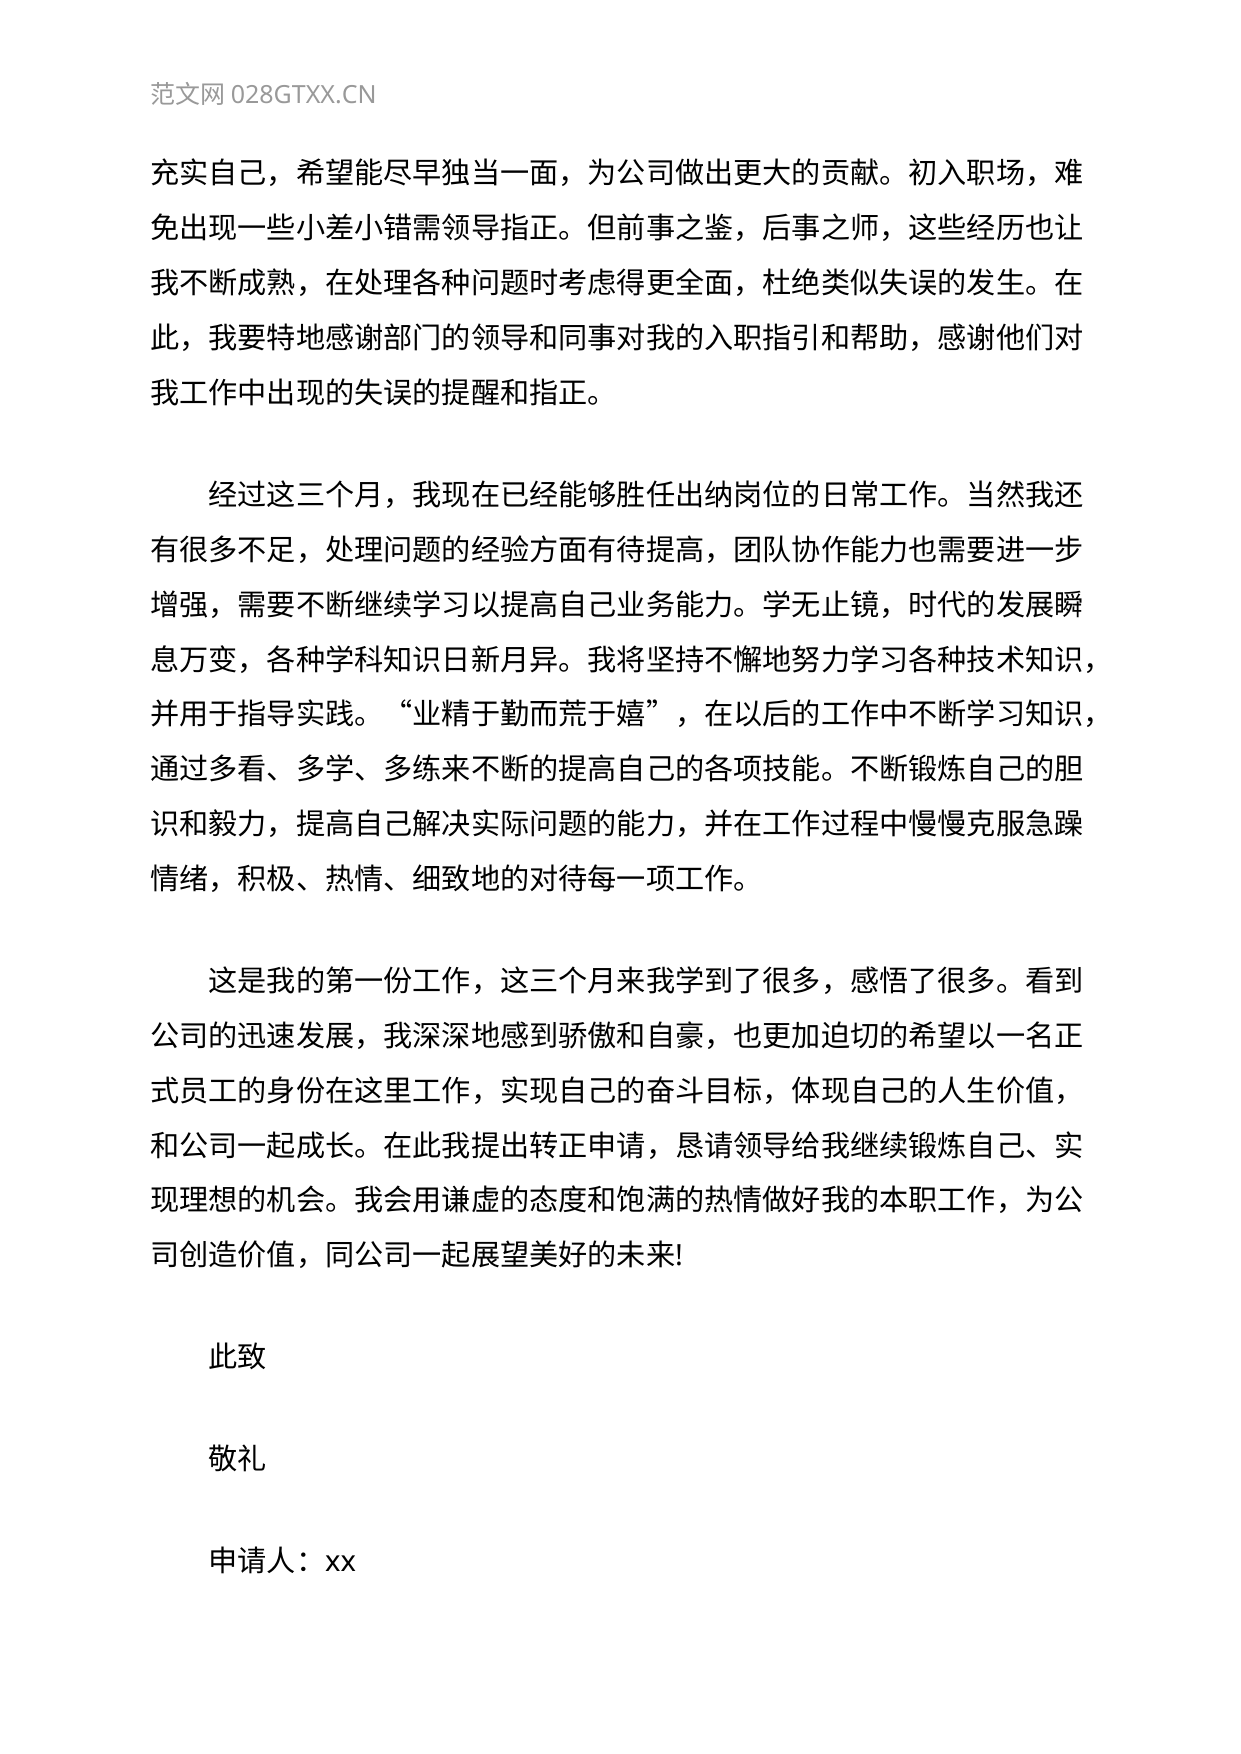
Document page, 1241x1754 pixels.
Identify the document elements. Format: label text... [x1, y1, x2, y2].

text 经过这三个月，我现在已经能够胜任出纳岗位的日常工作。当然我还有很多不足，处理问题的经验方面有待提高，团队协作能力也需要进一步增强，需要不断继续学习以提高自己业务能力。学无止镜，时代的发展瞬息万变，各种学科知识日新月异。我将坚持不懈地努力学习各种技术知识，并用于指导实践。“业精于勤而荒于嬉”，在以后的工作中不断学习知识，通过多看、多学、多练来不断的提高自己的各项技能。不断锻炼自己的胆识和毅力，提高自己解决实际问题的能力，并在工作过程中慢慢克服急躁情绪，积极、热情、细致地的对待每一项工作。 [150, 471, 1090, 898]
text 敬礼 [150, 1436, 1090, 1478]
text 申请人：xx [150, 1537, 1090, 1580]
text 这是我的第一份工作，这三个月来我学到了很多，感悟了很多。看到公司的迅速发展，我深深地感到骄傲和自豪，也更加迫切的希望以一名正式员工的身份在这里工作，实现自己的奋斗目标，体现自己的人生价值，和公司一起成长。在此我提出转正申请，恳请领导给我继续锻炼自己、实现理想的机会。我会用谦虚的态度和饱满的热情做好我的本职工作，为公司创造价值，同公司一起展望美好的未来! [150, 957, 1090, 1274]
text 此致 [150, 1334, 1090, 1376]
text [150, 150, 1090, 412]
